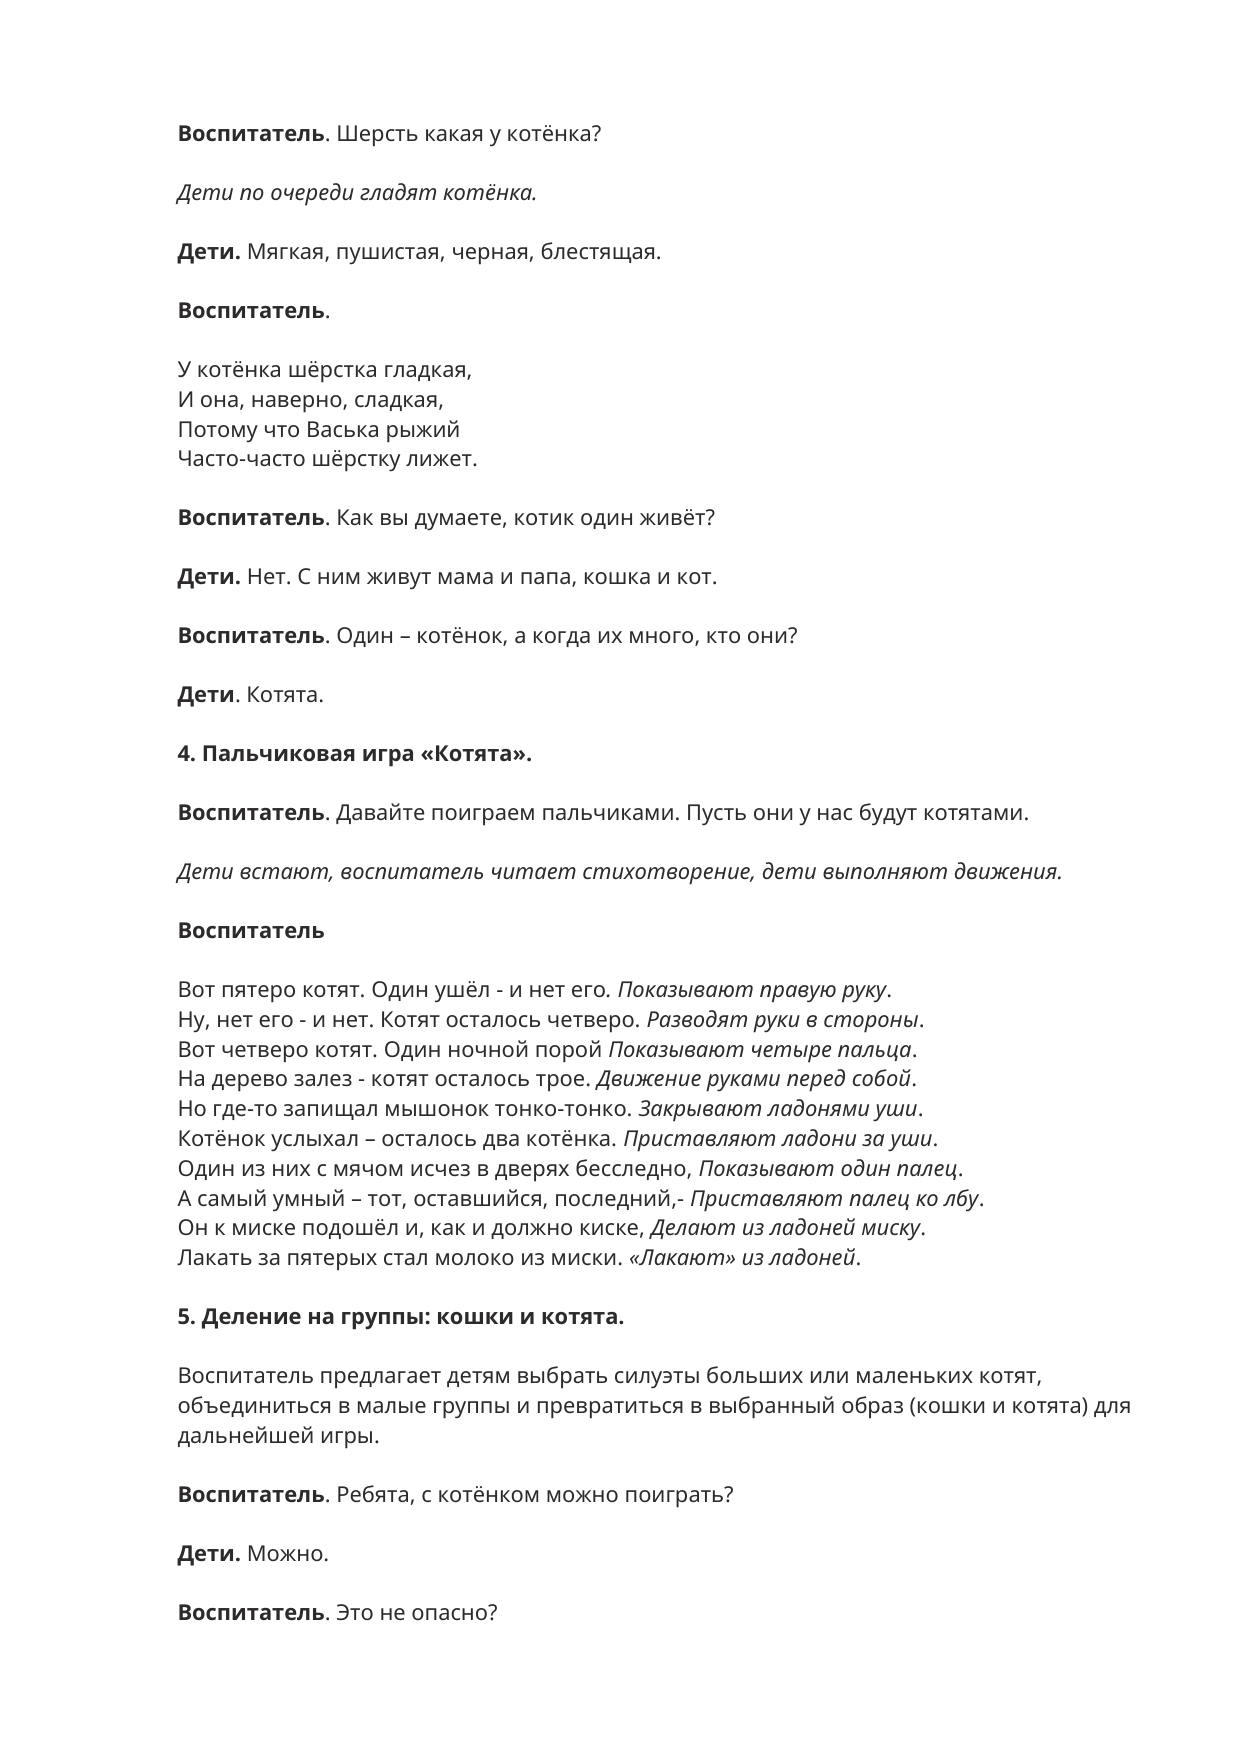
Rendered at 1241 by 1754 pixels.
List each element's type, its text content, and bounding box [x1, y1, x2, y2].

text Дети по очереди гладят котёнка. [177, 177, 1152, 207]
text Воспитатель. Это не опасно? [177, 1596, 1152, 1626]
text Дети встают, воспитатель читает стихотворение, дети выполняют движения. [177, 856, 1152, 886]
text Воспитатель. Шерсть какая у котёнка? [177, 118, 1152, 148]
text Воспитатель [177, 915, 1152, 945]
text Дети. Котята. [177, 679, 1152, 709]
text У котёнка шёрстка гладкая, И она, наверно, сладкая, Потому что Васька рыжий Часто-часто шёрстку лижет. [177, 354, 1152, 473]
text Дети. Нет. С ним живут мама и папа, кошка и кот. [177, 561, 1152, 591]
text Дети. Можно. [177, 1537, 1152, 1567]
text 5. Деление на группы: кошки и котята. [177, 1301, 1152, 1331]
text Воспитатель. [177, 295, 1152, 325]
text 4. Пальчиковая игра «Котята». [177, 738, 1152, 768]
text Воспитатель. Давайте поиграем пальчиками. Пусть они у нас будут котятами. [177, 797, 1152, 827]
text Воспитатель. Как вы думаете, котик один живёт? [177, 502, 1152, 532]
text Вот пятеро котят. Один ушёл - и нет его. Показывают правую руку. Ну, нет его - и нет. Котят осталось четверо. Разводят руки в стороны. Вот четверо котят. Один ночной порой Показывают четыре пальца. На дерево залез - котят осталось трое. Движение руками перед собой. Но где-то запищал мышонок тонко-тонко. Закрывают ладонями уши. Котёнок услыхал – осталось два котёнка. Приставляют ладони за уши. Один из них с мячом исчез в дверях бесследно, Показывают один палец. А самый умный – тот, оставшийся, последний,- Приставляют палец ко лбу. Он к миске подошёл и, как и должно киске, Делают из ладоней миску. Лакать за пятерых стал молоко из миски. «Лакают» из ладоней. [177, 974, 1152, 1272]
text Воспитатель предлагает детям выбрать силуэты больших или маленьких котят, объединиться в малые группы и превратиться в выбранный образ (кошки и котята) для дальнейшей игры. [177, 1360, 1152, 1449]
text Воспитатель. Один – котёнок, а когда их много, кто они? [177, 620, 1152, 650]
text Дети. Мягкая, пушистая, черная, блестящая. [177, 236, 1152, 266]
text Воспитатель. Ребята, с котёнком можно поиграть? [177, 1478, 1152, 1508]
